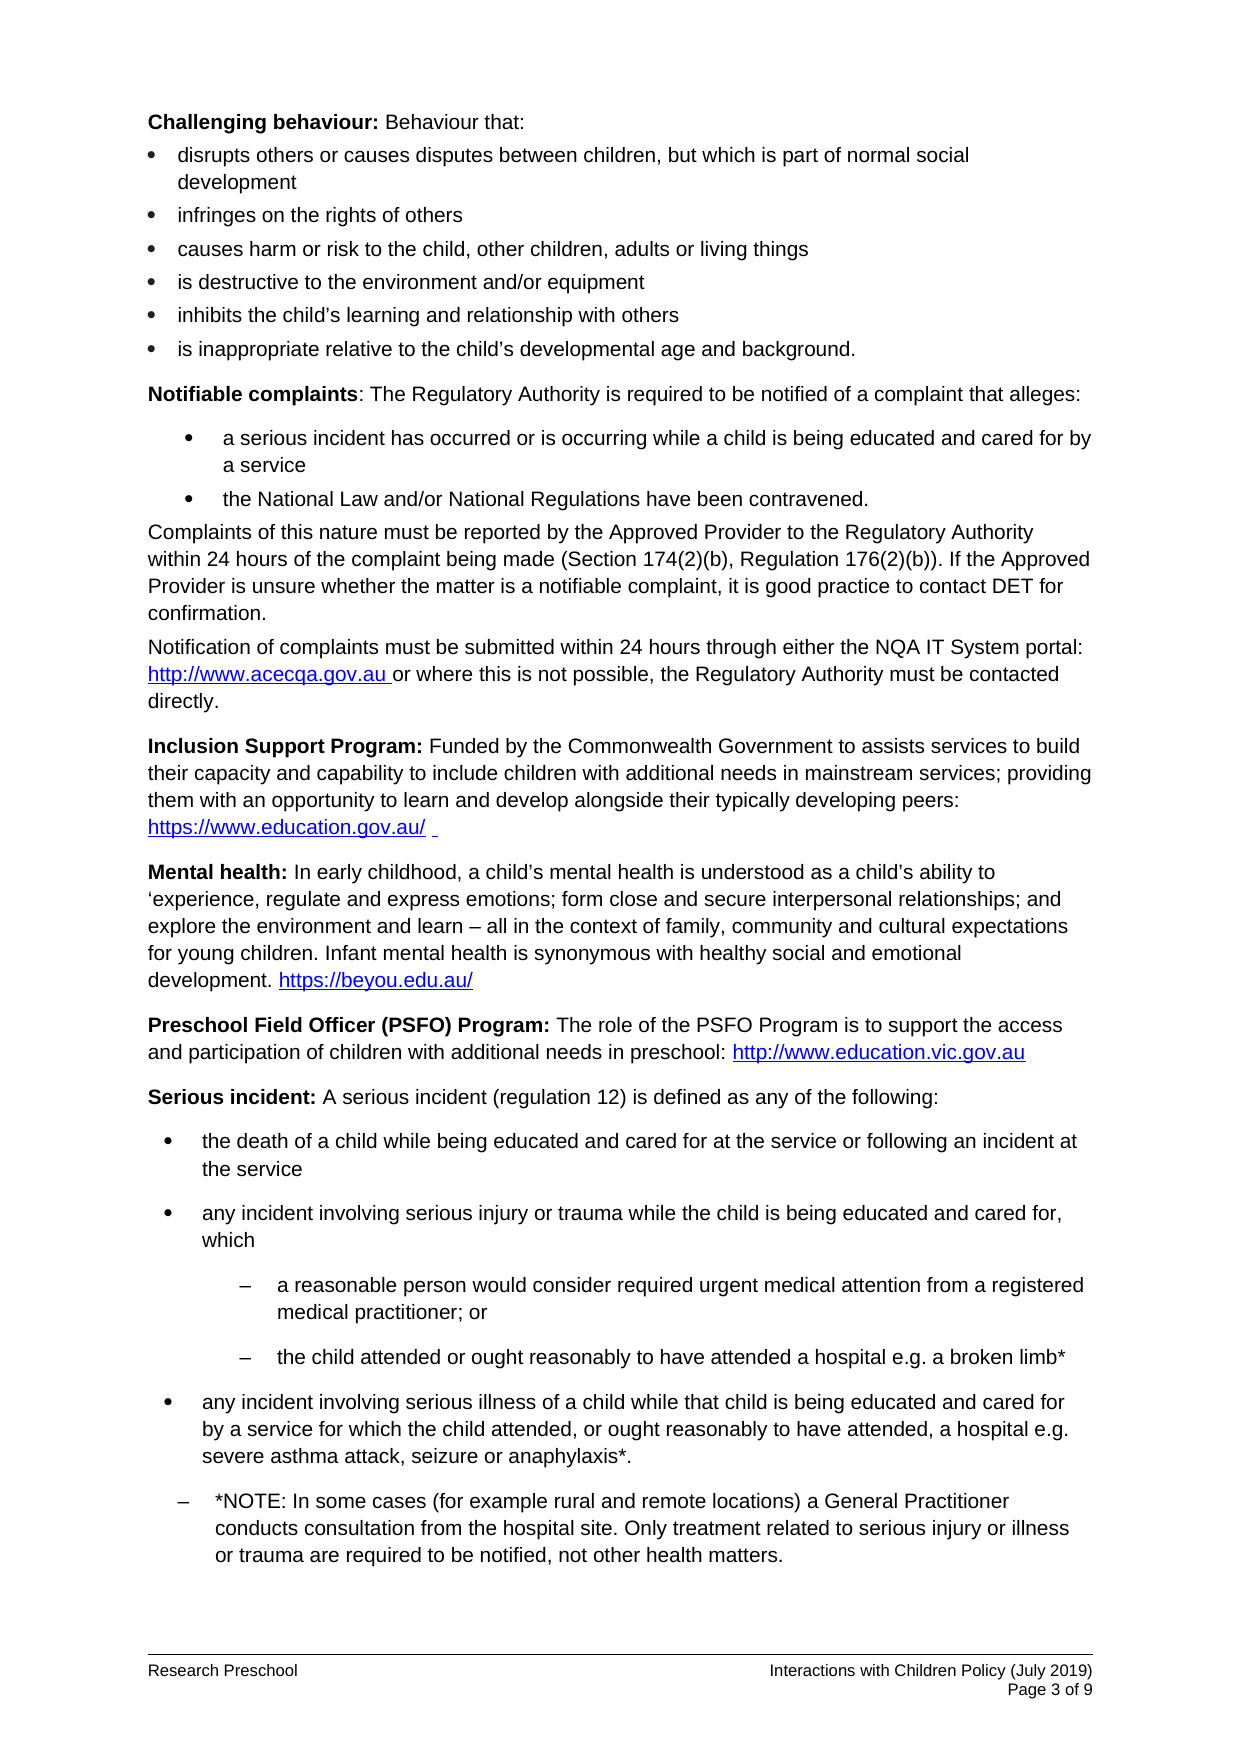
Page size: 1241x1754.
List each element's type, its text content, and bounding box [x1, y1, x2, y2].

text Preschool Field Officer (PSFO) Program: The role of the PSFO Program is to support the access and participation of children with additional needs in preschool: http://www.education.vic.gov.au [148, 1009, 1092, 1064]
text disrupts others or causes disputes between children, but which is part of normal social development [148, 140, 1092, 194]
text Notification of complaints must be submitted within 24 hours through either the NQA IT System portal: http://www.acecqa.gov.au or where this is not possible, the Regulatory Authority must be contacted directly. [148, 631, 1092, 713]
text infringes on the rights of others [148, 200, 1092, 227]
text Mental health: In early childhood, a child’s mental health is understood as a child’s ability to ‘experience, regulate and express emotions; form close and secure interpersonal relationships; and explore the environment and learn – all in the context of family, community and cultural expectations for young children. Infant mental health is synonymous with healthy social and emotional development. https://beyou.edu.au/ [148, 856, 1092, 992]
text is destructive to the environment and/or equipment [148, 267, 1092, 294]
text is inappropriate relative to the child’s developmental age and background. [148, 333, 1092, 361]
text Complaints of this nature must be reported by the Approved Provider to the Regulatory Authority within 24 hours of the complaint being made (Section 174(2)(b), Regulation 176(2)(b)). If the Approved Provider is unsure whether the matter is a notifiable complaint, it is good practice to contact DET for confirmation. [148, 517, 1092, 625]
list the child attended or ought reasonably to have attended a hospital e.g. a broken limb* [239, 1342, 1092, 1369]
list any incident involving serious injury or trauma while the child is being educated and cared for, which [164, 1198, 1092, 1252]
text inhibits the child’s learning and relationship with others [148, 300, 1092, 327]
list a serious incident has occurred or is occurring while a child is being educated and cared for by a service [185, 423, 1092, 477]
text Notifiable complaints: The Regulatory Authority is required to be notified of a complaint that alleges: [148, 378, 1092, 405]
list a reasonable person would consider required urgent medical attention from a registered medical practitioner; or [239, 1270, 1092, 1324]
list *NOTE: In some cases (for example rural and remote locations) a General Practitioner conducts consultation from the hospital site. Only treatment related to serious injury or illness or trauma are required to be notified, not other health matters. [177, 1486, 1092, 1567]
text causes harm or risk to the child, other children, adults or living things [148, 233, 1092, 261]
list any incident involving serious illness of a child while that child is being educated and cared for by a service for which the child attended, or ought reasonably to have attended, a hospital e.g. severe asthma attack, seizure or anaphylaxis*. [164, 1387, 1092, 1468]
list the death of a child while being educated and cared for at the service or following an incident at the service [164, 1126, 1092, 1180]
text Serious incident: A serious incident (regulation 12) is defined as any of the following: [148, 1081, 1092, 1108]
text Challenging behaviour: Behaviour that: [148, 106, 1092, 133]
list the National Law and/or National Regulations have been contravened. [185, 483, 1092, 511]
text Inclusion Support Program: Funded by the Commonwealth Government to assists services to build their capacity and capability to include children with additional needs in mainstream services; providing them with an opportunity to learn and develop alongside their typically developing peers: https://www.education.gov.au/ [148, 730, 1092, 839]
